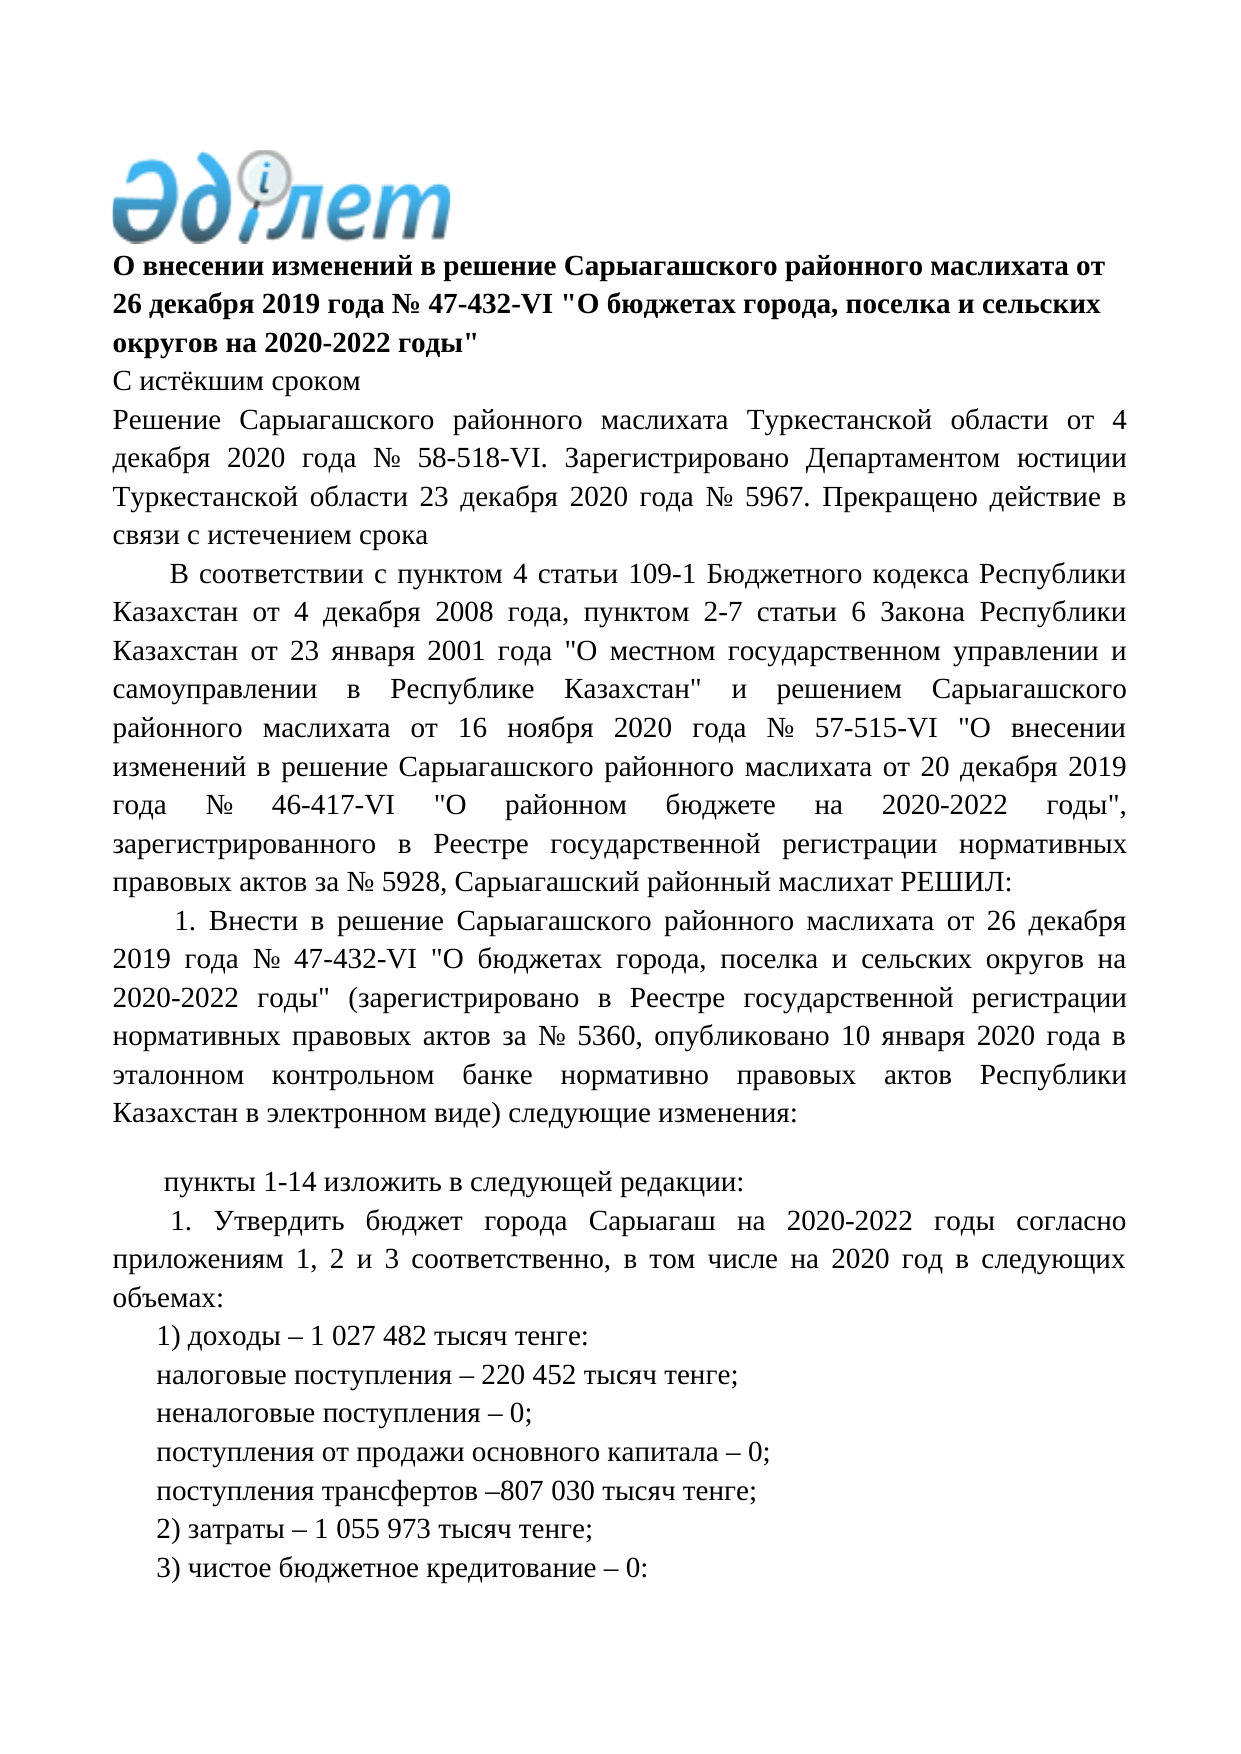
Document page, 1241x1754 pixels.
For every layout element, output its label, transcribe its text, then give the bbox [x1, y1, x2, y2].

text 1) доходы – 1 027 482 тысяч тенге: [112, 1318, 1128, 1352]
text пункты 1-14 изложить в следующей редакции: [112, 1164, 1128, 1198]
text О внесении изменений в решение Сарыагашского районного маслихата от 26 декабря 2019 года № 47-432-VI "О бюджетах города, поселка и сельских округов на 2020-2022 годы" [112, 248, 1128, 358]
picture [112, 150, 451, 244]
text С истёкшим сроком [112, 363, 1128, 397]
text 1. Внести в решение Сарыагашского районного маслихата от 26 декабря 2019 года № 47-432-VI "О бюджетах города, поселка и сельских округов на 2020-2022 годы" (зарегистрировано в Реестре государственной регистрации нормативных правовых актов за № 5360, опубликовано 10 января 2020 года в эталонном контрольном банке нормативно правовых актов Республики Казахстан в электронном виде) следующие изменения: [112, 903, 1128, 1129]
text 3) чистое бюджетное кредитование – 0: [112, 1550, 1128, 1583]
text неналоговые поступления – 0; [112, 1396, 1128, 1429]
text В соответствии с пунктом 4 статьи 109-1 Бюджетного кодекса Республики Казахстан от 4 декабря 2008 года, пунктом 2-7 статьи 6 Закона Республики Казахстан от 23 января 2001 года "О местном государственном управлении и самоуправлении в Республике Казахстан" и решением Сарыагашского районного маслихата от 16 ноября 2020 года № 57-515-VI "О внесении изменений в решение Сарыагашского районного маслихата от 20 декабря 2019 года № 46-417-VI "О районном бюджете на 2020-2022 годы", зарегистрированного в Реестре государственной регистрации нормативных правовых актов за № 5928, Сарыагашский районный маслихат РЕШИЛ: [112, 556, 1128, 898]
text Решение Сарыагашского районного маслихата Туркестанской области от 4 декабря 2020 года № 58-518-VI. Зарегистрировано Департаментом юстиции Туркестанской области 23 декабря 2020 года № 5967. Прекращено действие в связи с истечением срока [112, 402, 1128, 551]
text поступления от продажи основного капитала – 0; [112, 1434, 1128, 1468]
text 1. Утвердить бюджет города Сарыагаш на 2020-2022 годы согласно приложениям 1, 2 и 3 соответственно, в том числе на 2020 год в следующих объемах: [112, 1203, 1128, 1313]
text налоговые поступления – 220 452 тысяч тенге; [112, 1357, 1128, 1391]
text 2) затраты – 1 055 973 тысяч тенге; [112, 1511, 1128, 1545]
text поступления трансфертов –807 030 тысяч тенге; [112, 1473, 1128, 1506]
